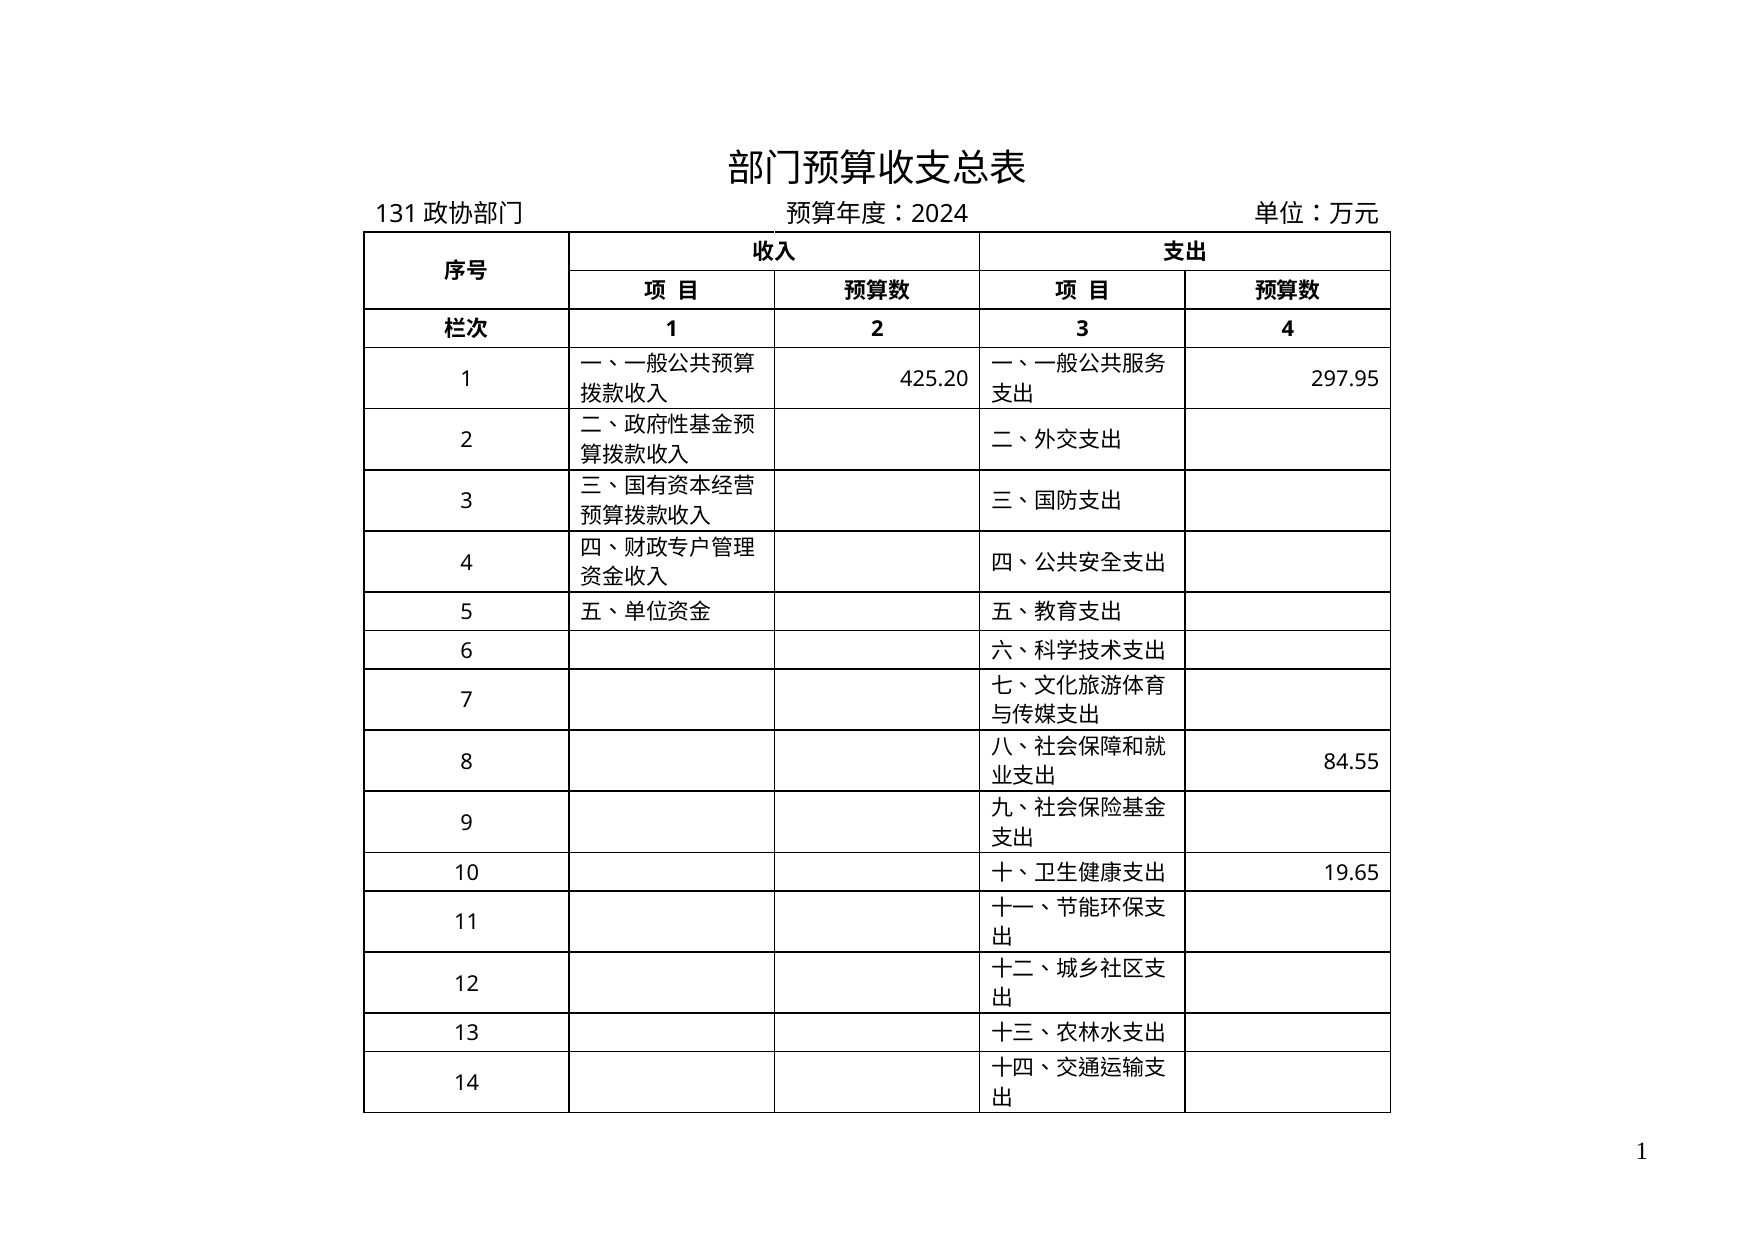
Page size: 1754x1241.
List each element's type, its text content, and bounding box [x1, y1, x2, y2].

table_cell [1186, 471, 1390, 530]
table_cell 10 [365, 853, 568, 890]
table_cell [570, 953, 774, 1012]
table_cell [775, 1052, 979, 1112]
table_cell 1 [365, 348, 568, 408]
table_cell [775, 670, 979, 729]
table_cell [570, 1052, 774, 1112]
table_cell 2 [365, 409, 568, 469]
table_cell 1 [570, 310, 774, 347]
table_cell [570, 892, 774, 951]
table_cell 84.55 [1186, 731, 1390, 790]
table_header 预算年度：2024 [775, 195, 979, 231]
table_cell 五、教育支出 [980, 593, 1184, 629]
table_cell 13 [365, 1014, 568, 1051]
table_cell 二、外交支出 [980, 409, 1184, 469]
table_cell [570, 853, 774, 890]
table_cell [775, 593, 979, 629]
table_cell [1186, 1052, 1390, 1112]
table_header 单位：万元 [980, 195, 1390, 231]
table_cell 2 [775, 310, 979, 347]
table_cell 3 [365, 471, 568, 530]
table_cell [1186, 631, 1390, 668]
table_cell [1186, 792, 1390, 851]
table_cell [1186, 409, 1390, 469]
table_cell [1186, 532, 1390, 591]
table_cell 11 [365, 892, 568, 951]
table_cell 二、政府性基金预算拨款收入 [570, 409, 774, 469]
table_cell [570, 731, 774, 790]
table_cell 三、国防支出 [980, 471, 1184, 530]
table_cell 一、一般公共预算拨款收入 [570, 348, 774, 408]
table_cell [1186, 670, 1390, 729]
table_cell 收入 [570, 233, 979, 270]
table_cell 十一、节能环保支出 [980, 892, 1184, 951]
table_cell 4 [365, 532, 568, 591]
table_cell 14 [365, 1052, 568, 1112]
table_cell [775, 853, 979, 890]
table_header 131政协部门 [365, 195, 774, 231]
table_cell 4 [1186, 310, 1390, 347]
table_cell [775, 1014, 979, 1051]
table_cell 十三、农林水支出 [980, 1014, 1184, 1051]
text 部门预算收支总表 [106, 142, 1648, 193]
table_cell 6 [365, 631, 568, 668]
table_cell 一、一般公共服务支出 [980, 348, 1184, 408]
table_cell [775, 731, 979, 790]
table_cell 3 [980, 310, 1184, 347]
table_cell 5 [365, 593, 568, 629]
table_cell 项 目 [570, 271, 774, 308]
table_cell 支出 [980, 233, 1390, 270]
table_cell [1186, 1014, 1390, 1051]
table_cell [775, 892, 979, 951]
table_cell 十二、城乡社区支出 [980, 953, 1184, 1012]
table_cell 297.95 [1186, 348, 1390, 408]
table_cell [570, 670, 774, 729]
table_cell 八、社会保障和就业支出 [980, 731, 1184, 790]
table_cell [1186, 593, 1390, 629]
table_cell [1186, 953, 1390, 1012]
table_cell 九、社会保险基金支出 [980, 792, 1184, 851]
table_cell [775, 631, 979, 668]
table_cell 四、财政专户管理资金收入 [570, 532, 774, 591]
table_cell 四、公共安全支出 [980, 532, 1184, 591]
table_cell [775, 471, 979, 530]
table_cell 7 [365, 670, 568, 729]
table_cell [570, 1014, 774, 1051]
table_cell [1186, 892, 1390, 951]
table_cell 序号 [365, 233, 568, 308]
table_cell 425.20 [775, 348, 979, 408]
table_cell 七、文化旅游体育与传媒支出 [980, 670, 1184, 729]
table_cell 项 目 [980, 271, 1184, 308]
table_cell 19.65 [1186, 853, 1390, 890]
table_cell 8 [365, 731, 568, 790]
table_cell [570, 792, 774, 851]
table_cell 五、单位资金 [570, 593, 774, 629]
table_cell [775, 953, 979, 1012]
table_cell [570, 631, 774, 668]
table_cell [775, 409, 979, 469]
table_cell [775, 532, 979, 591]
table_cell 预算数 [1186, 271, 1390, 308]
table_cell 预算数 [775, 271, 979, 308]
table_cell 十、卫生健康支出 [980, 853, 1184, 890]
table_cell [775, 792, 979, 851]
table_cell 12 [365, 953, 568, 1012]
table_cell 六、科学技术支出 [980, 631, 1184, 668]
table_cell 十四、交通运输支出 [980, 1052, 1184, 1112]
table_cell 栏次 [365, 310, 568, 347]
table_cell 三、国有资本经营预算拨款收入 [570, 471, 774, 530]
table_cell 9 [365, 792, 568, 851]
